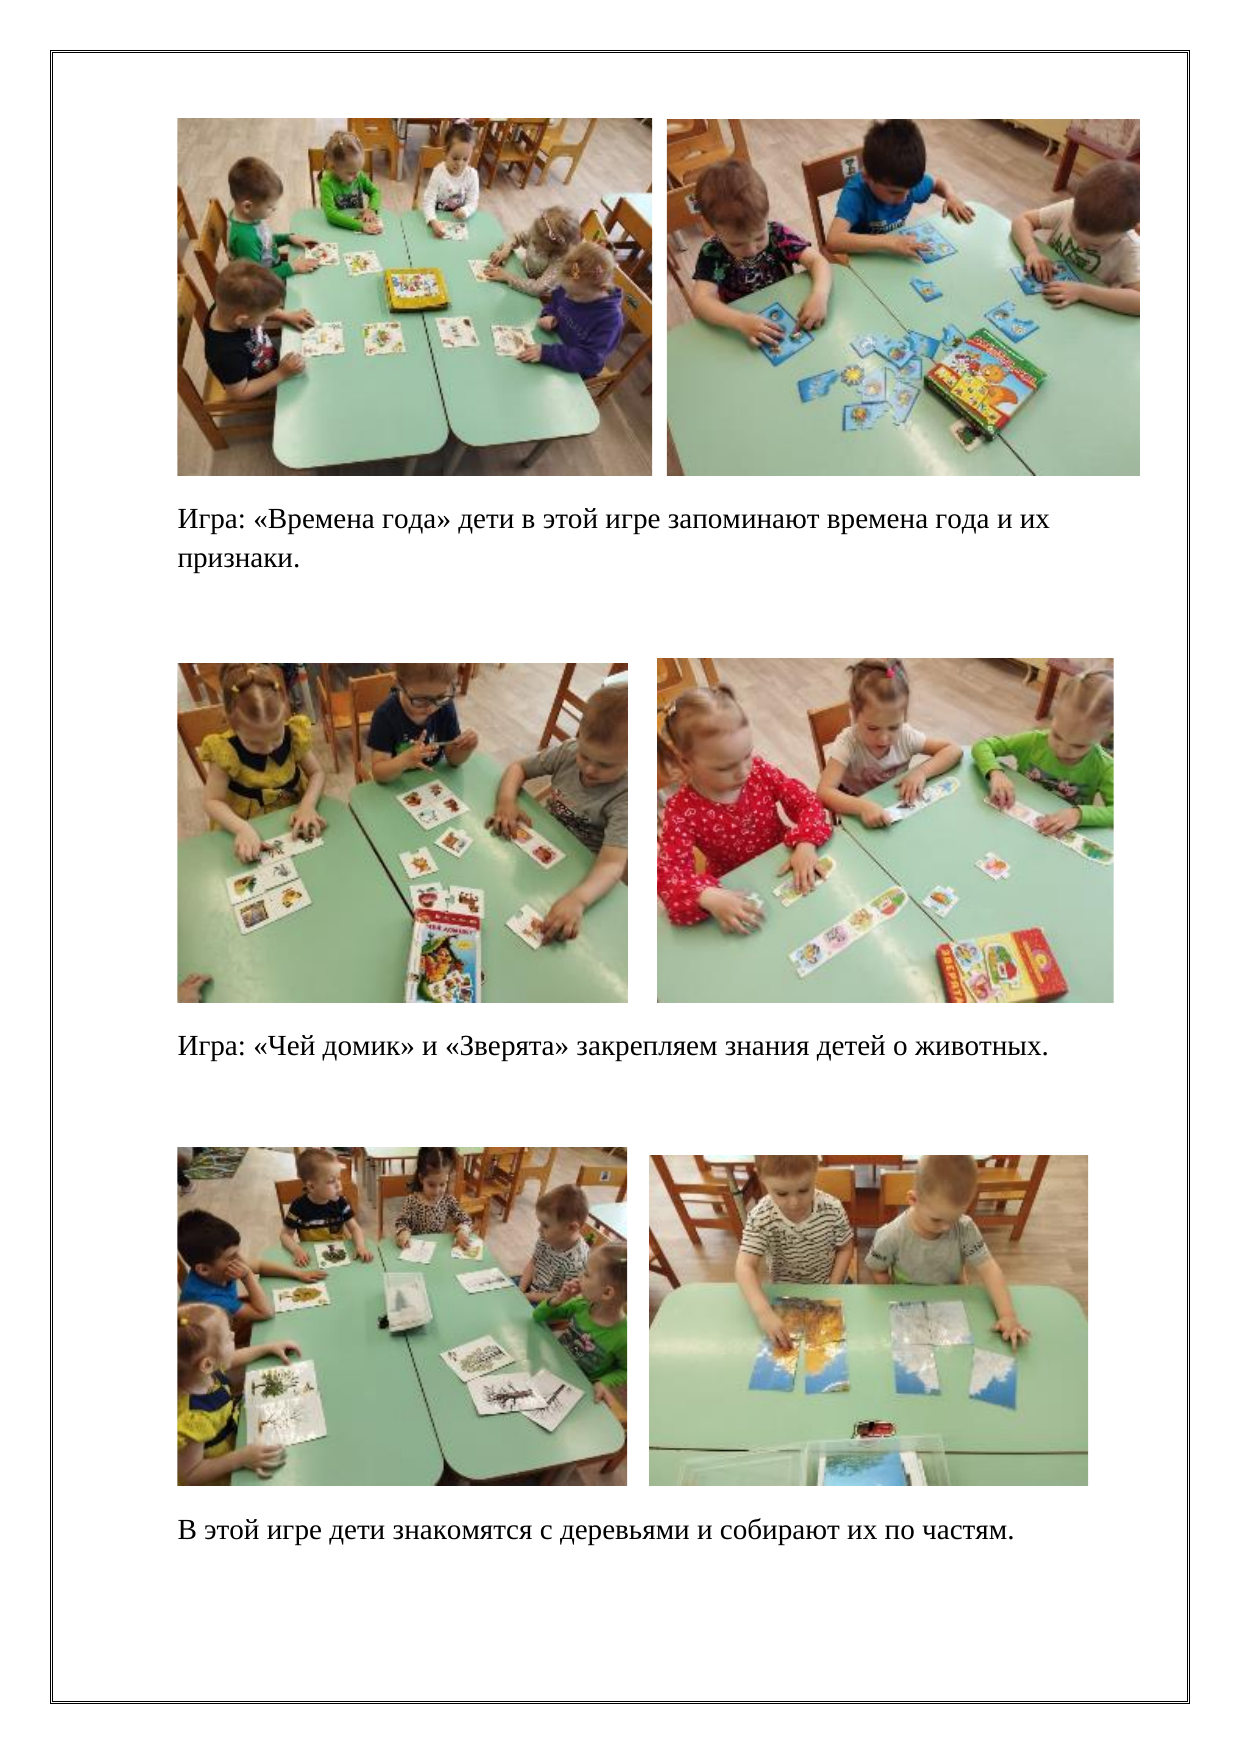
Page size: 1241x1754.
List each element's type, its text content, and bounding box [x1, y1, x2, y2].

picture [666, 119, 1140, 476]
picture [177, 118, 653, 476]
text Игра: «Чей домик» и «Зверята» закрепляем знания детей о животных. [177, 1028, 1152, 1062]
text В этой игре дети знакомятся с деревьями и собирают их по частям. [177, 1512, 1152, 1545]
picture [177, 663, 628, 1003]
picture [657, 658, 1114, 1003]
text Игра: «Времена года» дети в этой игре запоминают времена года и их признаки. [177, 502, 1152, 574]
picture [649, 1155, 1089, 1486]
picture [177, 1147, 628, 1486]
